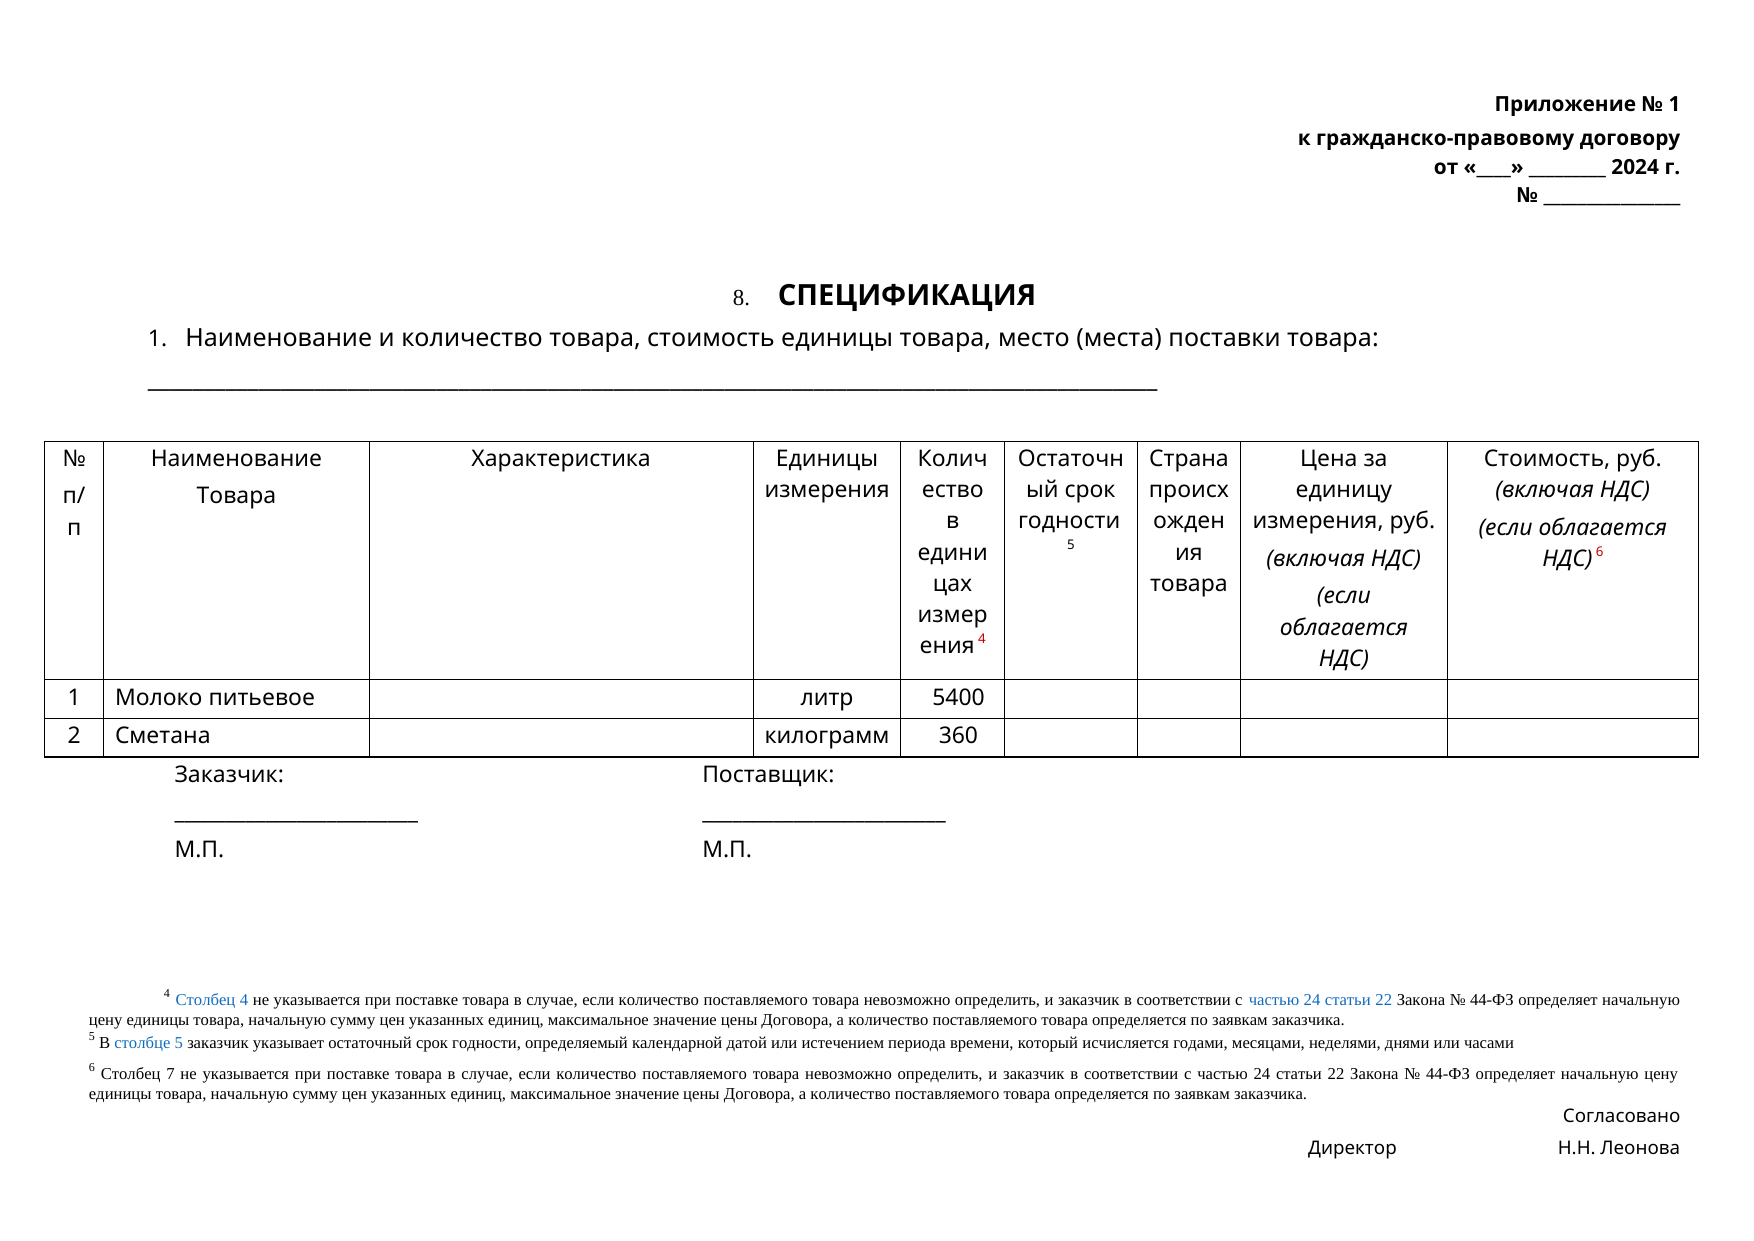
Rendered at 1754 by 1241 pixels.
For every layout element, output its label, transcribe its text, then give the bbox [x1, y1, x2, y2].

table_header Единицы измерения [754, 442, 900, 679]
table_cell Молоко питьевое [104, 680, 369, 718]
table_header Страна происхождения товара [1138, 442, 1240, 679]
table_header Количество в единицах измерения [901, 442, 1004, 679]
table_cell ________________________ М.П. [88, 795, 616, 870]
subtitle СПЕЦИФИКАЦИЯ [89, 274, 1680, 314]
text Приложение № 1 [89, 89, 1680, 117]
table_cell Заказчик: [88, 758, 616, 795]
table_header Характеристика [370, 442, 753, 679]
table_cell [1448, 719, 1698, 756]
table_cell [1448, 680, 1698, 718]
table_cell [1241, 719, 1447, 756]
table_header Стоимость, руб. (включая НДС) (если облагается НДС) [1448, 442, 1698, 679]
table_cell Сметана [104, 719, 369, 756]
table_cell 2 [45, 719, 103, 756]
text к гражданско-правовому договору от «____» _________ 2024 г. № ________________ [89, 123, 1680, 209]
table_cell [1005, 680, 1137, 718]
table_cell [1241, 680, 1447, 718]
table_cell 360 [901, 719, 1004, 756]
table_cell 5400 [901, 680, 1004, 718]
table_cell килограмм [754, 719, 900, 756]
text ___________________________________________________________________________________________ [148, 360, 1680, 394]
table_cell [370, 680, 753, 718]
table_cell литр [754, 680, 900, 718]
table_header Остаточный срок годности [1005, 442, 1137, 679]
table_cell [1138, 680, 1240, 718]
table_cell Поставщик: [616, 758, 1147, 795]
table_cell [1005, 719, 1137, 756]
table_cell 1 [45, 680, 103, 718]
table_cell [1138, 719, 1240, 756]
table_header № п/п [45, 442, 103, 679]
table_cell ________________________ М.П. [616, 795, 1147, 870]
table_header Цена за единицу измерения, руб. (включая НДС) (если облагается НДС) [1241, 442, 1447, 679]
table_header Наименование Товара [104, 442, 369, 679]
table_cell [370, 719, 753, 756]
list Наименование и количество товара, стоимость единицы товара, место (места) поставки товара: [148, 320, 1680, 354]
